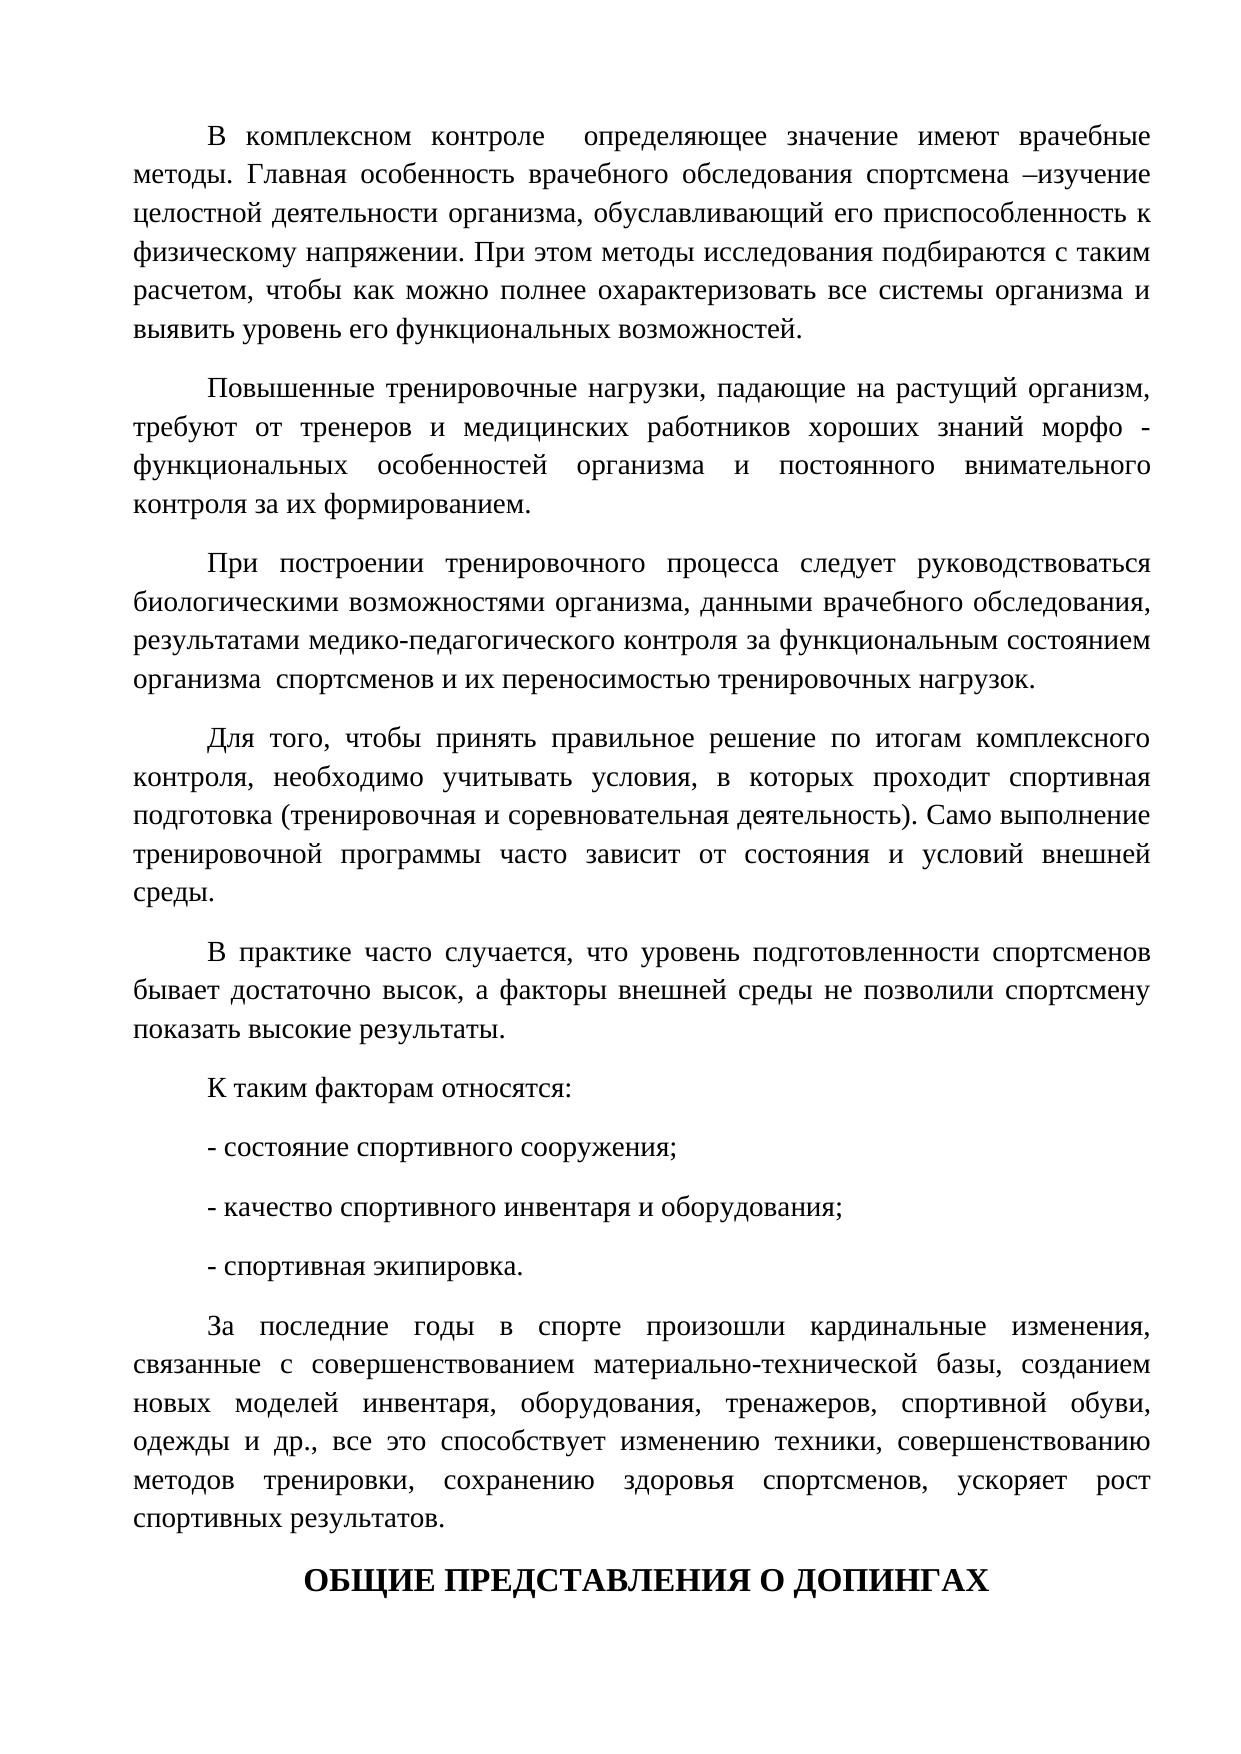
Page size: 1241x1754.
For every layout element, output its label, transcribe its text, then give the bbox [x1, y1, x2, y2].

text ОБЩИЕ ПРЕДСТАВЛЕНИЯ О ДОПИНГАХ [133, 1560, 1152, 1598]
text В комплексном контроле определяющее значение имеют врачебные методы. Главная особенность врачебного обследования спортсмена –изучение целостной деятельности организма, обуславливающий его приспособленность к физическому напряжении. При этом методы исследования подбираются с таким расчетом, чтобы как можно полнее охарактеризовать все системы организма и выявить уровень его функциональных возможностей. [133, 118, 1152, 344]
text За последние годы в спорте произошли кардинальные изменения, связанные с совершенствованием материально-технической базы, созданием новых моделей инвентаря, оборудования, тренажеров, спортивной обуви, одежды и др., все это способствует изменению техники, совершенствованию методов тренировки, сохранению здоровья спортсменов, ускоряет рост спортивных результатов. [133, 1308, 1152, 1534]
text При построении тренировочного процесса следует руководствоваться биологическими возможностями организма, данными врачебного обследования, результатами медико-педагогического контроля за функциональным состоянием организма спортсменов и их переносимостью тренировочных нагрузок. [133, 545, 1152, 694]
text - спортивная экипировка. [133, 1248, 1152, 1282]
text В практике часто случается, что уровень подготовленности спортсменов бывает достаточно высок, а факторы внешней среды не позволили спортсмену показать высокие результаты. [133, 934, 1152, 1044]
text - качество спортивного инвентаря и оборудования; [133, 1189, 1152, 1222]
text К таким факторам относятся: [133, 1070, 1152, 1104]
text Повышенные тренировочные нагрузки, падающие на растущий организм, требуют от тренеров и медицинских работников хороших знаний морфо - функциональных особенностей организма и постоянного внимательного контроля за их формированием. [133, 370, 1152, 519]
text - состояние спортивного сооружения; [133, 1129, 1152, 1163]
text Для того, чтобы принять правильное решение по итогам комплексного контроля, необходимо учитывать условия, в которых проходит спортивная подготовка (тренировочная и соревновательная деятельность). Само выполнение тренировочной программы часто зависит от состояния и условий внешней среды. [133, 720, 1152, 908]
